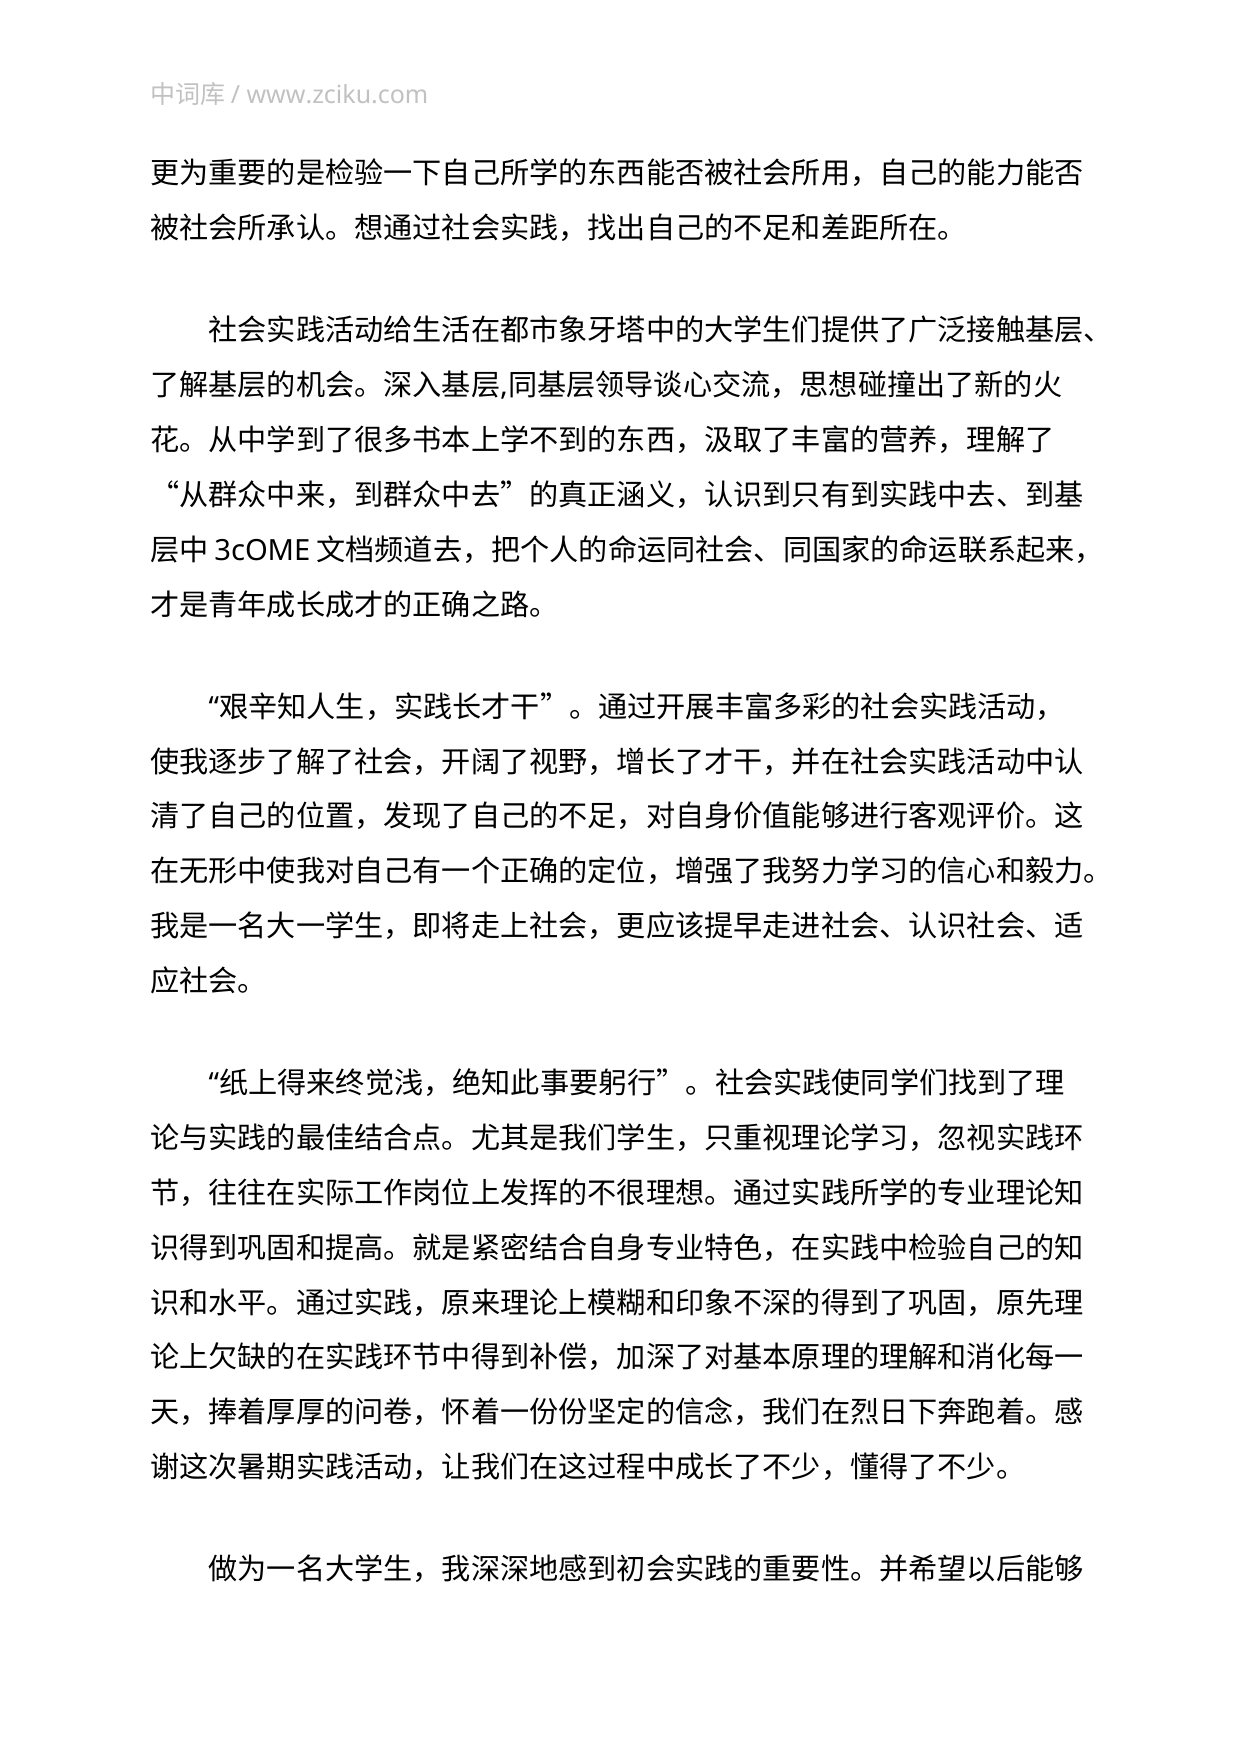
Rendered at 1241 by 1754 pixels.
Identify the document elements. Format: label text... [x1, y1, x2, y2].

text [150, 1546, 1090, 1588]
text 社会实践活动给生活在都市象牙塔中的大学生们提供了广泛接触基层、了解基层的机会。深入基层,同基层领导谈心交流，思想碰撞出了新的火花。从中学到了很多书本上学不到的东西，汲取了丰富的营养，理解了“从群众中来，到群众中去”的真正涵义，认识到只有到实践中去、到基层中3cOME文档频道去，把个人的命运同社会、同国家的命运联系起来，才是青年成长成才的正确之路。 [150, 307, 1090, 624]
text “纸上得来终觉浅，绝知此事要躬行”。社会实践使同学们找到了理论与实践的最佳结合点。尤其是我们学生，只重视理论学习，忽视实践环节，往往在实际工作岗位上发挥的不很理想。通过实践所学的专业理论知识得到巩固和提高。就是紧密结合自身专业特色，在实践中检验自己的知识和水平。通过实践，原来理论上模糊和印象不深的得到了巩固，原先理论上欠缺的在实践环节中得到补偿，加深了对基本原理的理解和消化每一天，捧着厚厚的问卷，怀着一份份坚定的信念，我们在烈日下奔跑着。感谢这次暑期实践活动，让我们在这过程中成长了不少，懂得了不少。 [150, 1059, 1090, 1486]
text “艰辛知人生，实践长才干”。通过开展丰富多彩的社会实践活动，使我逐步了解了社会，开阔了视野，增长了才干，并在社会实践活动中认清了自己的位置，发现了自己的不足，对自身价值能够进行客观评价。这在无形中使我对自己有一个正确的定位，增强了我努力学习的信心和毅力。我是一名大一学生，即将走上社会，更应该提早走进社会、认识社会、适应社会。 [150, 683, 1090, 1000]
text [150, 150, 1090, 247]
